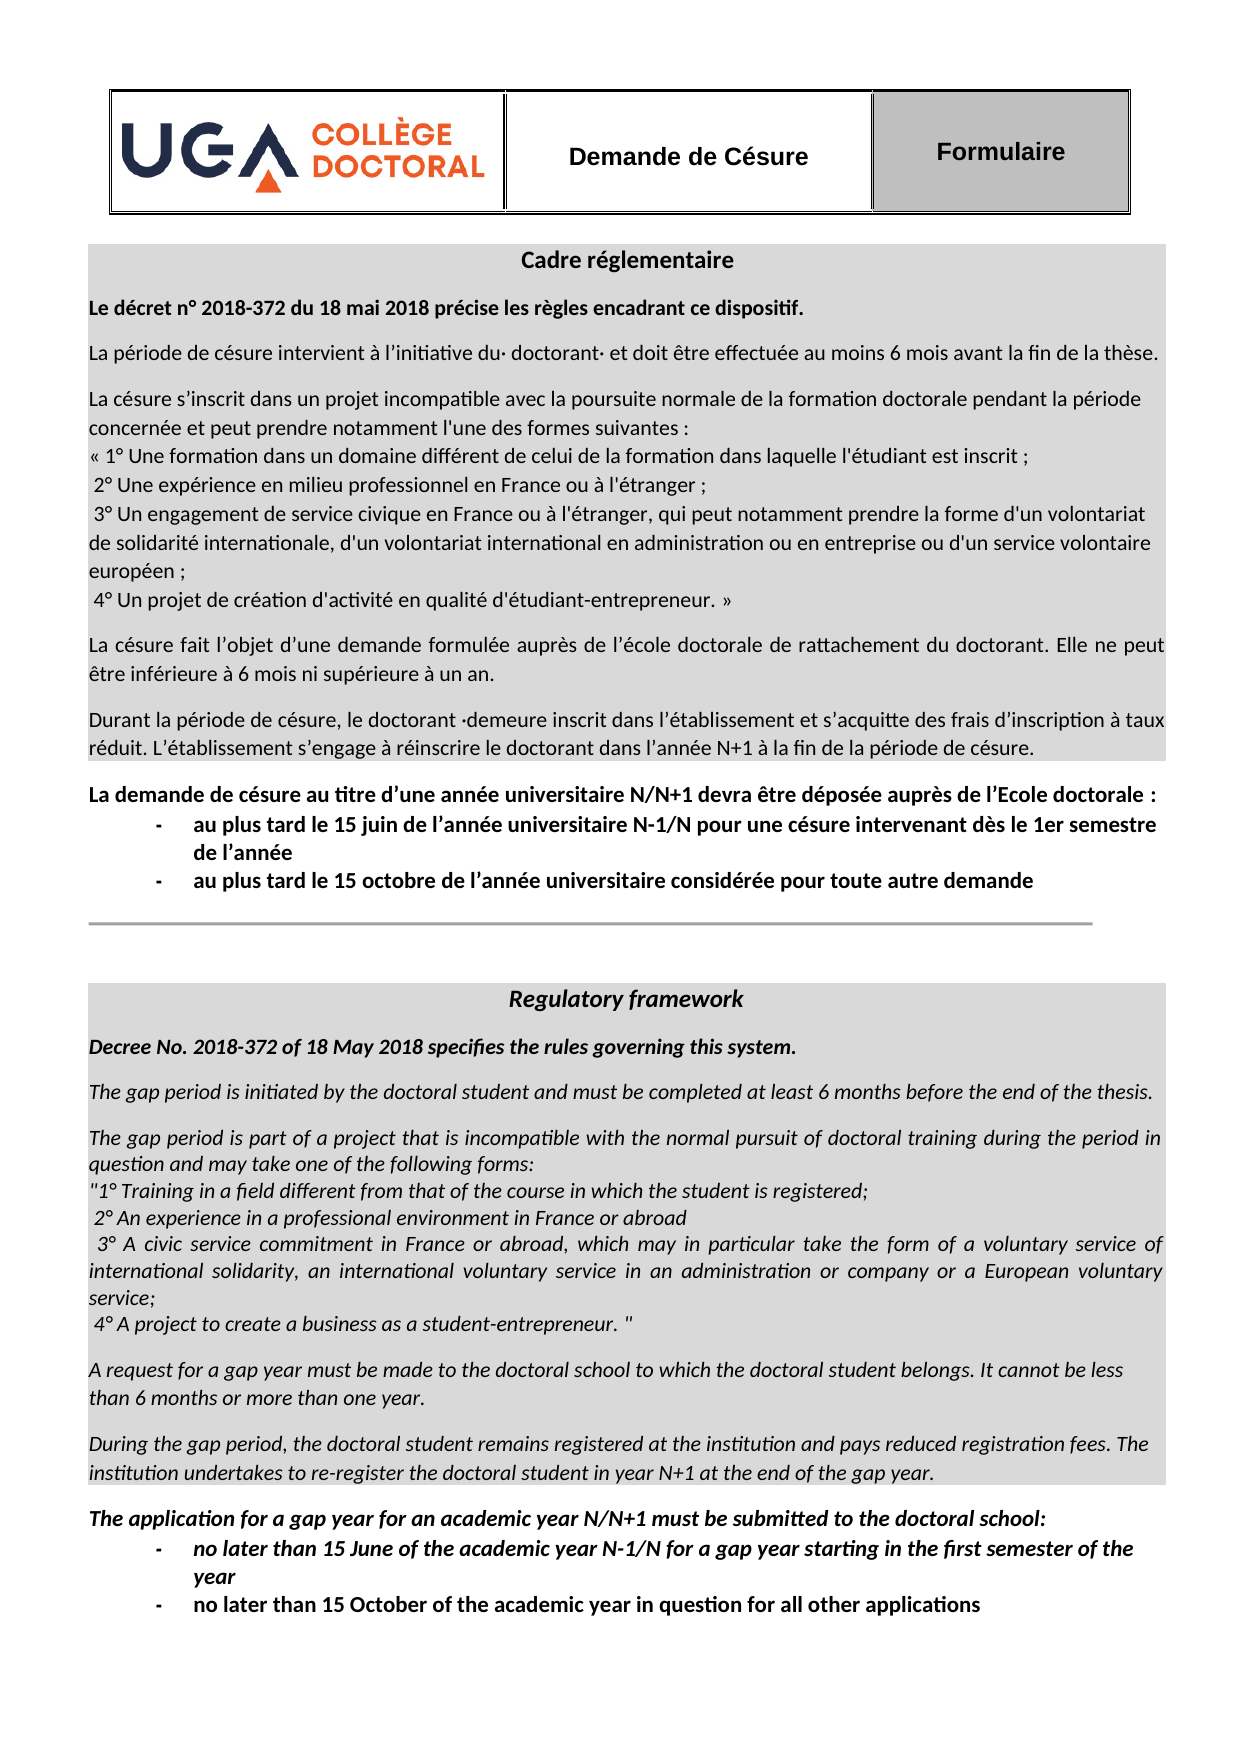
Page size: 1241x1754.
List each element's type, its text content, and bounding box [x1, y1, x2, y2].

text A request for a gap year must be made to the doctoral school to which the doctoral student belongs. It cannot be less than 6 months or more than one year. [88, 1356, 1166, 1411]
text La césure s’inscrit dans un projet incompatible avec la poursuite normale de la formation doctorale pendant la période concernée et peut prendre notamment l'une des formes suivantes : « 1° Une formation dans un domaine différent de celui de la formation dans laquelle l'étudiant est inscrit ; 2° Une expérience en milieu professionnel en France ou à l'étranger ; 3° Un engagement de service civique en France ou à l'étranger, qui peut notamment prendre la forme d'un volontariat de solidarité internationale, d'un volontariat international en administration ou en entreprise ou d'un service volontaire européen ; 4° Un projet de création d'activité en qualité d'étudiant-entrepreneur. » [88, 385, 1166, 613]
list au plus tard le 15 octobre de l’année universitaire considérée pour toute autre demande [156, 866, 1166, 894]
text La période de césure intervient à l’initiative du· doctorant· et doit être effectuée au moins 6 mois avant la fin de la thèse. [88, 339, 1166, 366]
text 3° A civic service commitment in France or abroad, which may in particular take the form of a voluntary service of international solidarity, an international voluntary service in an administration or company or a European voluntary service; [88, 1230, 1166, 1310]
text Decree No. 2018-372 of 18 May 2018 specifies the rules governing this system. [88, 1033, 1166, 1059]
text During the gap period, the doctoral student remains registered at the institution and pays reduced registration fees. The institution undertakes to re-register the doctoral student in year N+1 at the end of the gap year. [88, 1430, 1166, 1485]
picture [122, 115, 485, 194]
table_header [112, 92, 505, 211]
text 4° A project to create a business as a student-entrepreneur. " [88, 1310, 1166, 1337]
text The gap period is part of a project that is incompatible with the normal pursuit of doctoral training during the period in question and may take one of the following forms: [88, 1124, 1166, 1177]
list no later than 15 October of the academic year in question for all other applications [156, 1590, 1166, 1618]
text Durant la période de césure, le doctorant ·demeure inscrit dans l’établissement et s’acquitte des frais d’inscription à taux réduit. L’établissement s’engage à réinscrire le doctorant dans l’année N+1 à la fin de la période de césure. [88, 706, 1166, 761]
text Cadre réglementaire [88, 244, 1166, 275]
table_header Formulaire [872, 90, 1128, 211]
table_header Demande de Césure [505, 91, 872, 211]
list no later than 15 June of the academic year N-1/N for a gap year starting in the first semester of the year [156, 1534, 1166, 1590]
list au plus tard le 15 juin de l’année universitaire N-1/N pour une césure intervenant dès le 1er semestre de l’année [156, 810, 1166, 866]
text La césure fait l’objet d’une demande formulée auprès de l’école doctorale de rattachement du doctorant. Elle ne peut être inférieure à 6 mois ni supérieure à un an. [88, 632, 1166, 687]
text Regulatory framework [88, 983, 1166, 1014]
text "1° Training in a field different from that of the course in which the student is registered; [88, 1177, 1166, 1204]
text The application for a gap year for an academic year N/N+1 must be submitted to the doctoral school: [88, 1504, 1166, 1532]
text La demande de césure au titre d’une année universitaire N/N+1 devra être déposée auprès de l’Ecole doctorale : [88, 780, 1166, 808]
text The gap period is initiated by the doctoral student and must be completed at least 6 months before the end of the thesis. [88, 1078, 1166, 1105]
text Le décret n° 2018-372 du 18 mai 2018 précise les règles encadrant ce dispositif. [88, 294, 1166, 321]
text 2° An experience in a professional environment in France or abroad [88, 1204, 1166, 1230]
